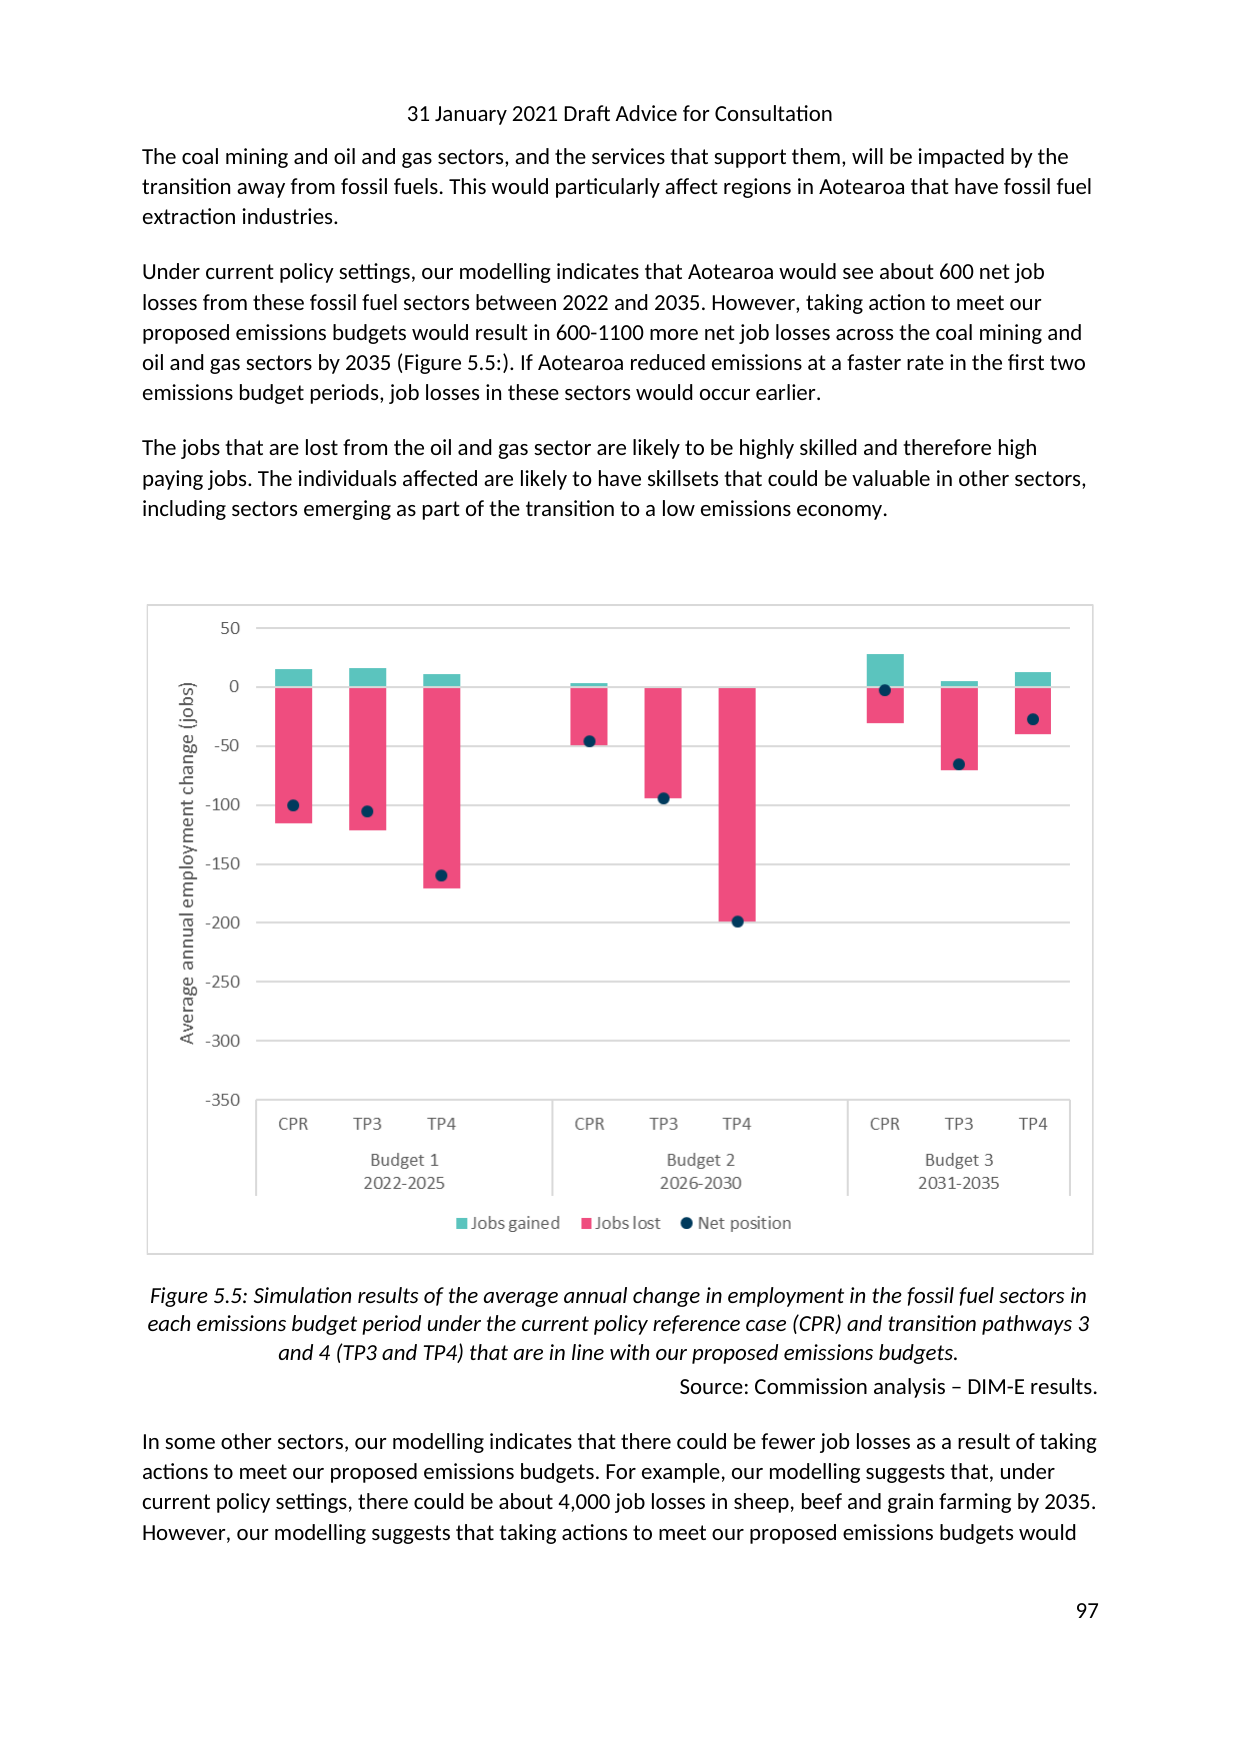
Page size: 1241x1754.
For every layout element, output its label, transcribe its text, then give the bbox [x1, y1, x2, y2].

text Source: Commission analysis – DIM-E results. [142, 1372, 1098, 1400]
text The coal mining and oil and gas sectors, and the services that support them, will be impacted by the transition away from fossil fuels. This would particularly affect regions in Aotearoa that have fossil fuel extraction industries. [142, 142, 1098, 230]
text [142, 1427, 1098, 1546]
text Under current policy settings, our modelling indicates that Aotearoa would see about 600 net job losses from these fossil fuel sectors between 2022 and 2035. However, taking action to meet our proposed emissions budgets would result in 600-1100 more net job losses across the coal mining and oil and gas sectors by 2035 (Figure 5.5:). If Aotearoa reduced emissions at a faster rate in the first two emissions budget periods, job losses in these sectors would occur earlier. [142, 257, 1098, 406]
text The jobs that are lost from the oil and gas sector are likely to be highly skilled and therefore high paying jobs. The individuals affected are likely to have skillsets that could be valuable in other sectors, including sectors emerging as part of the transition to a low emissions economy. [142, 433, 1098, 522]
text Figure 5.5: Simulation results of the average annual change in employment in the fossil fuel sectors in each emissions budget period under the current policy reference case (CPR) and transition pathways 3 and 4 (TP3 and TP4) that are in line with our proposed emissions budgets. [142, 1282, 1098, 1366]
picture [146, 604, 1094, 1255]
